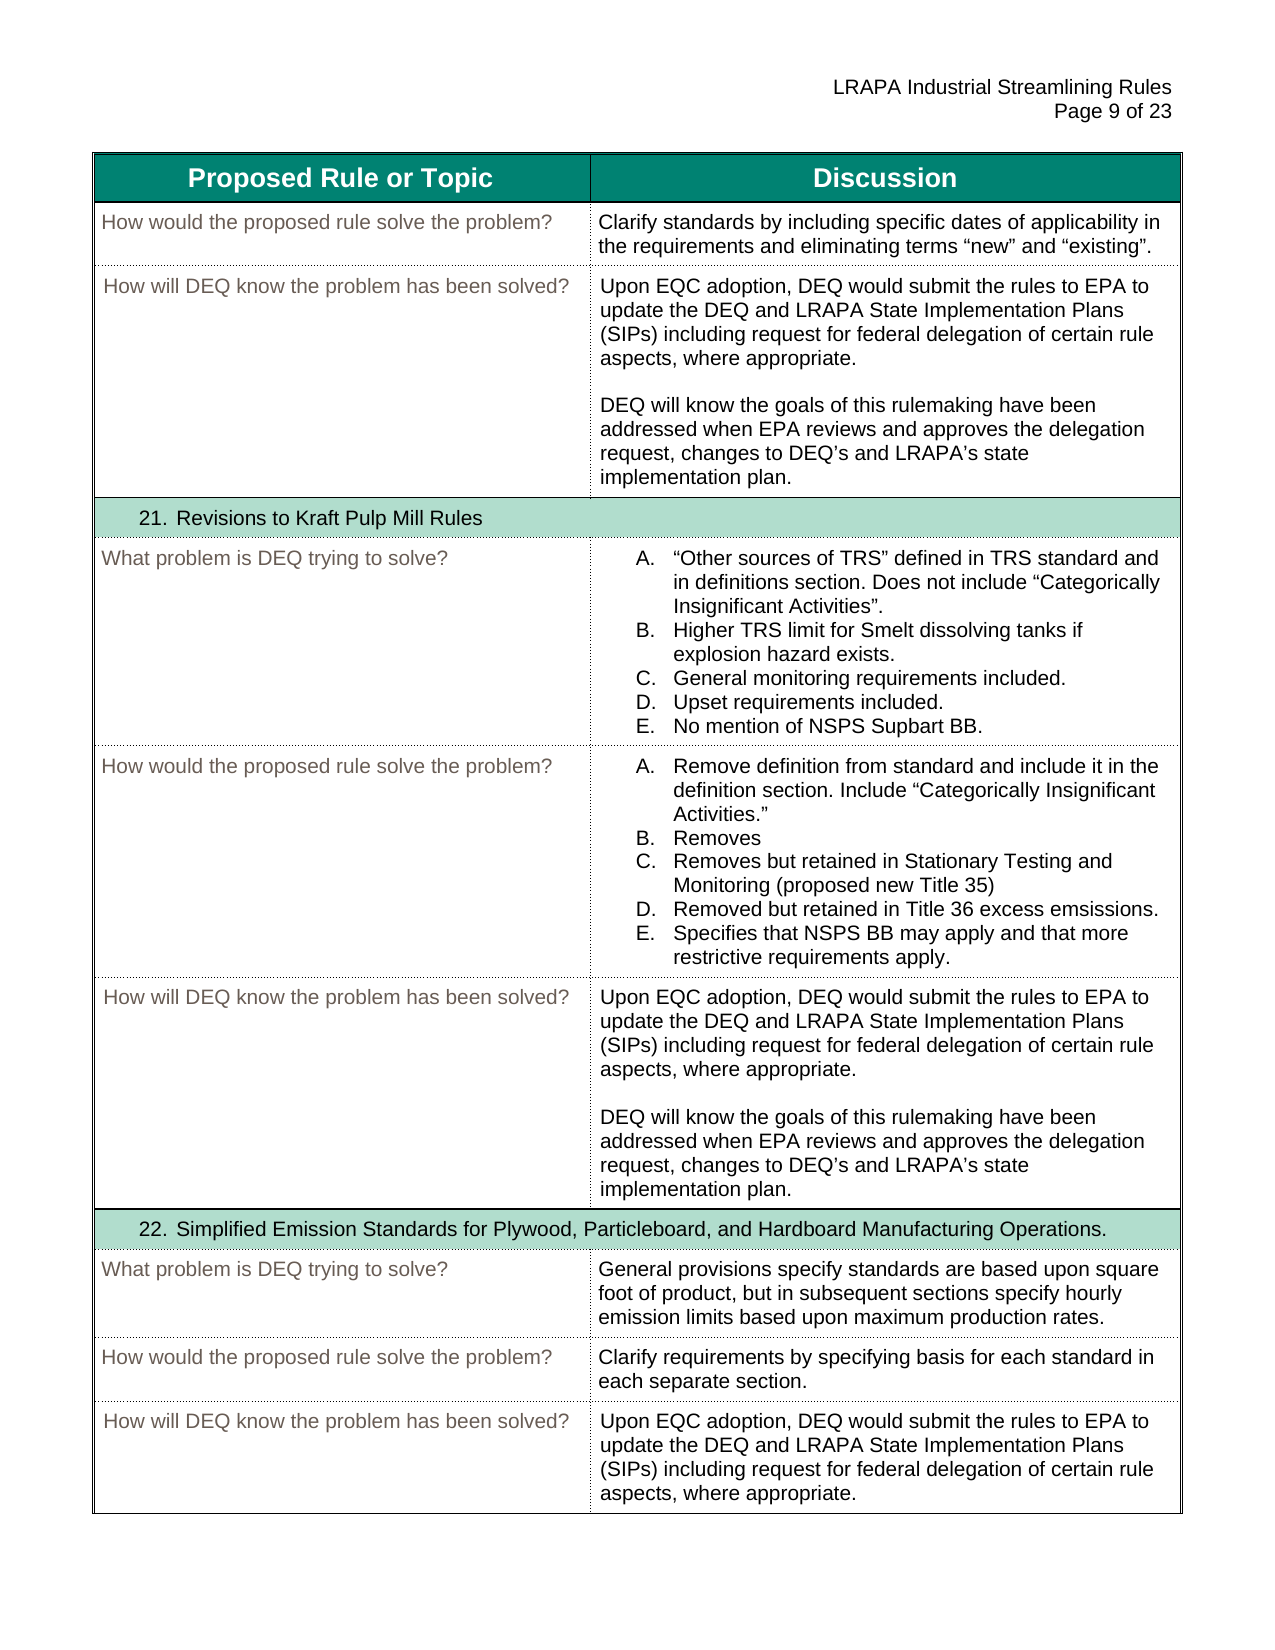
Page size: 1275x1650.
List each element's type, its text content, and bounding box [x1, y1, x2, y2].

table_cell Revisions to Kraft Pulp Mill Rules [95, 498, 1180, 537]
table_cell What problem is DEQ trying to solve? [95, 1249, 591, 1337]
table_header Proposed Rule or Topic [95, 155, 590, 201]
table_cell What problem is DEQ trying to solve? [95, 537, 591, 745]
table_cell How would the proposed rule solve the problem? [95, 745, 591, 977]
table_cell How will DEQ know the problem has been solved? [95, 265, 591, 497]
table_cell How would the proposed rule solve the problem? [95, 1337, 591, 1401]
table_cell General provisions specify standards are based upon square foot of product, but in subsequent sections specify hourly emission limits based upon maximum production rates. [591, 1249, 1180, 1337]
table_cell Remove definition from standard and include it in the definition section. Include “Categorically Insignificant Activities.” Removes Removes but retained in Stationary Testing and Monitoring (proposed new Title 35) Removed but retained in Title 36 excess emsissions. Specifies that NSPS BB may apply and that more restrictive requirements apply. [591, 745, 1180, 977]
table_cell How will DEQ know the problem has been solved? [95, 977, 591, 1208]
table_cell Clarify standards by including specific dates of applicability in the requirements and eliminating terms “new” and “existing”. [591, 203, 1180, 265]
table_cell Simplified Emission Standards for Plywood, Particleboard, and Hardboard Manufacturing Operations. [95, 1210, 1180, 1249]
table_header Discussion [591, 155, 1180, 201]
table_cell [591, 1401, 1180, 1512]
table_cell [95, 1401, 591, 1512]
table_cell How would the proposed rule solve the problem? [95, 203, 591, 265]
table_cell Clarify requirements by specifying basis for each standard in each separate section. [591, 1337, 1180, 1401]
table_cell “Other sources of TRS” defined in TRS standard and in definitions section. Does not include “Categorically Insignificant Activities”. Higher TRS limit for Smelt dissolving tanks if explosion hazard exists. General monitoring requirements included. Upset requirements included. No mention of NSPS Supbart BB. [591, 537, 1180, 745]
